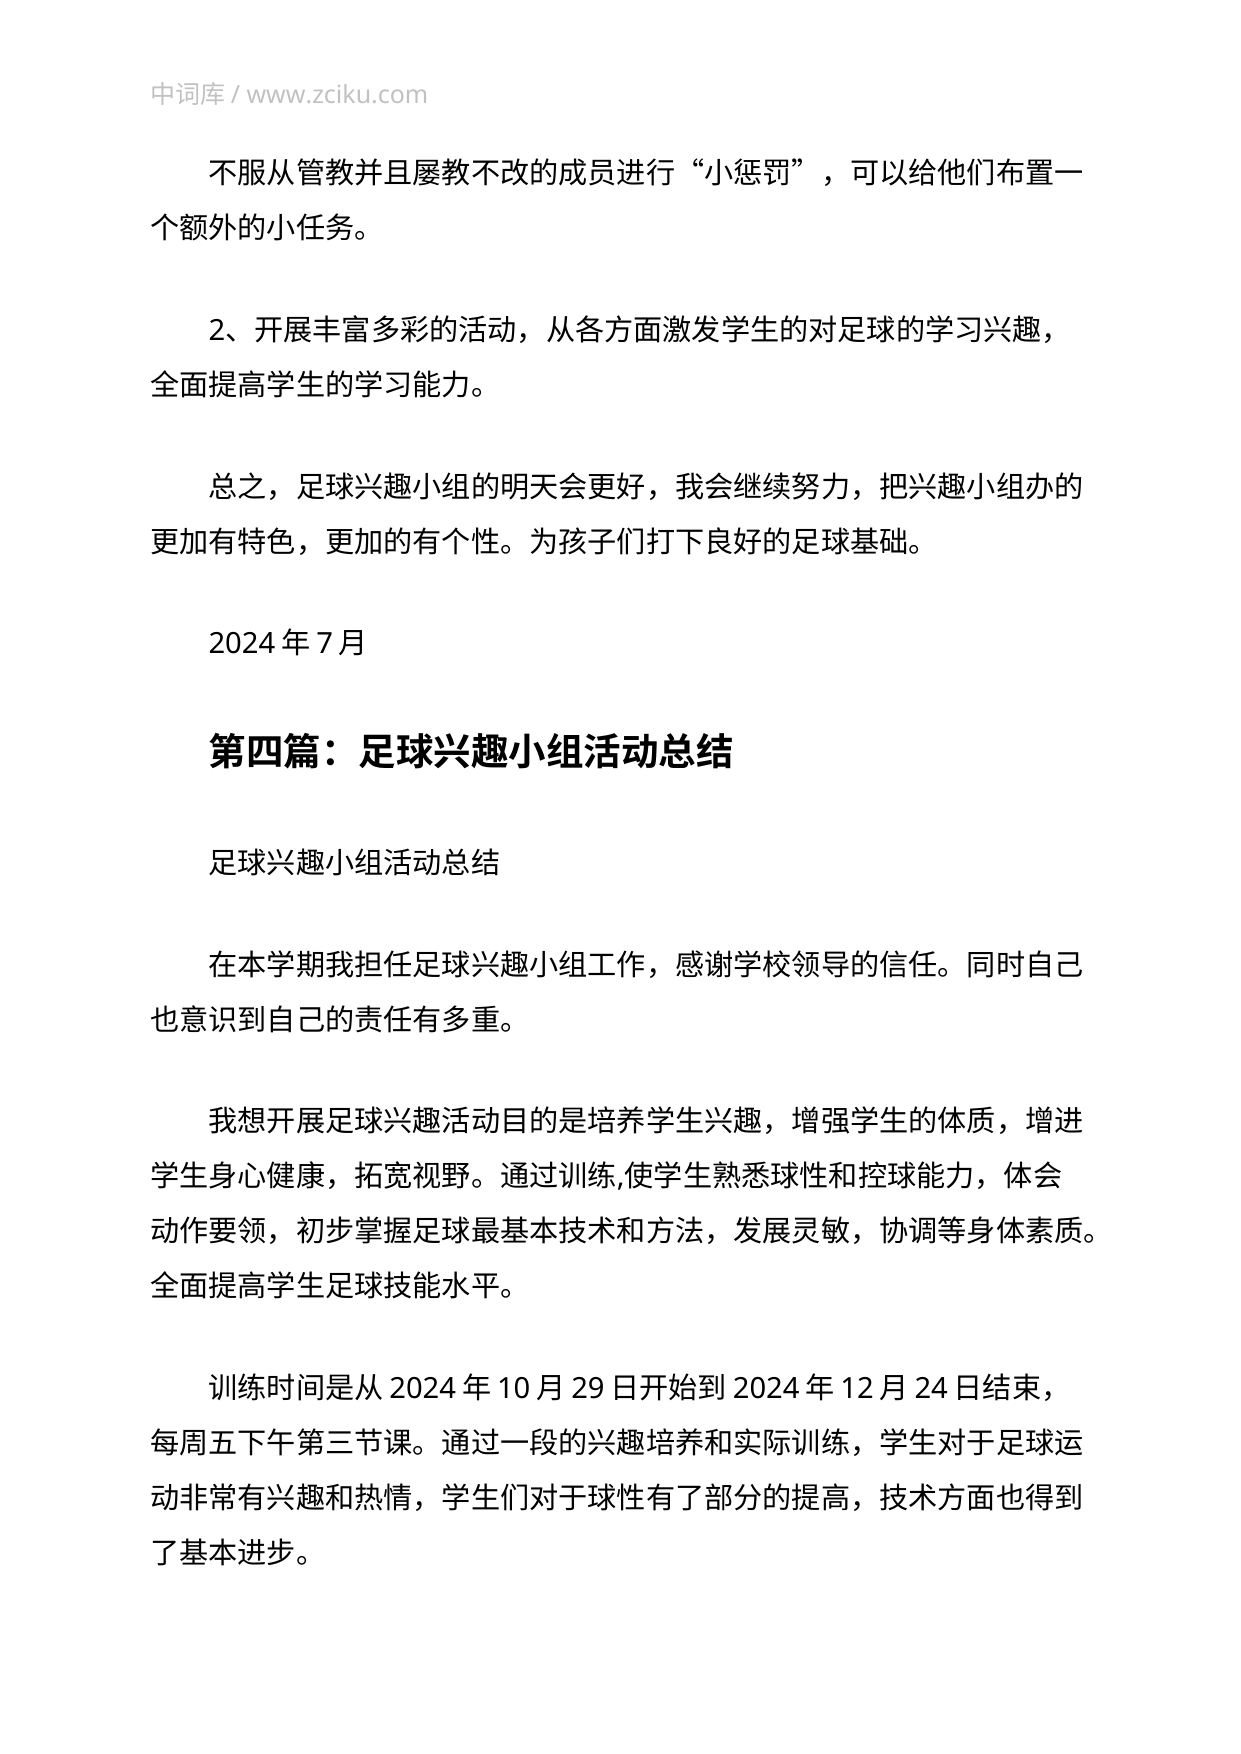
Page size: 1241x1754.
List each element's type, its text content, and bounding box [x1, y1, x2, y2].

text 2、开展丰富多彩的活动，从各方面激发学生的对足球的学习兴趣，全面提高学生的学习能力。 [150, 307, 1090, 404]
text 2024年7月 [150, 620, 1090, 662]
text 我想开展足球兴趣活动目的是培养学生兴趣，增强学生的体质，增进学生身心健康，拓宽视野。通过训练,使学生熟悉球性和控球能力，体会动作要领，初步掌握足球最基本技术和方法，发展灵敏，协调等身体素质。全面提高学生足球技能水平。 [150, 1098, 1090, 1305]
text 在本学期我担任足球兴趣小组工作，感谢学校领导的信任。同时自己也意识到自己的责任有多重。 [150, 941, 1090, 1038]
text 训练时间是从2024年10月29日开始到2024年12月24日结束，每周五下午第三节课。通过一段的兴趣培养和实际训练，学生对于足球运动非常有兴趣和热情，学生们对于球性有了部分的提高，技术方面也得到了基本进步。 [150, 1364, 1090, 1572]
text 足球兴趣小组活动总结 [150, 839, 1090, 882]
text 总之，足球兴趣小组的明天会更好，我会继续努力，把兴趣小组办的更加有特色，更加的有个性。为孩子们打下良好的足球基础。 [150, 463, 1090, 561]
text 第四篇：足球兴趣小组活动总结 [150, 722, 1090, 776]
text 不服从管教并且屡教不改的成员进行“小惩罚”，可以给他们布置一个额外的小任务。 [150, 150, 1090, 247]
